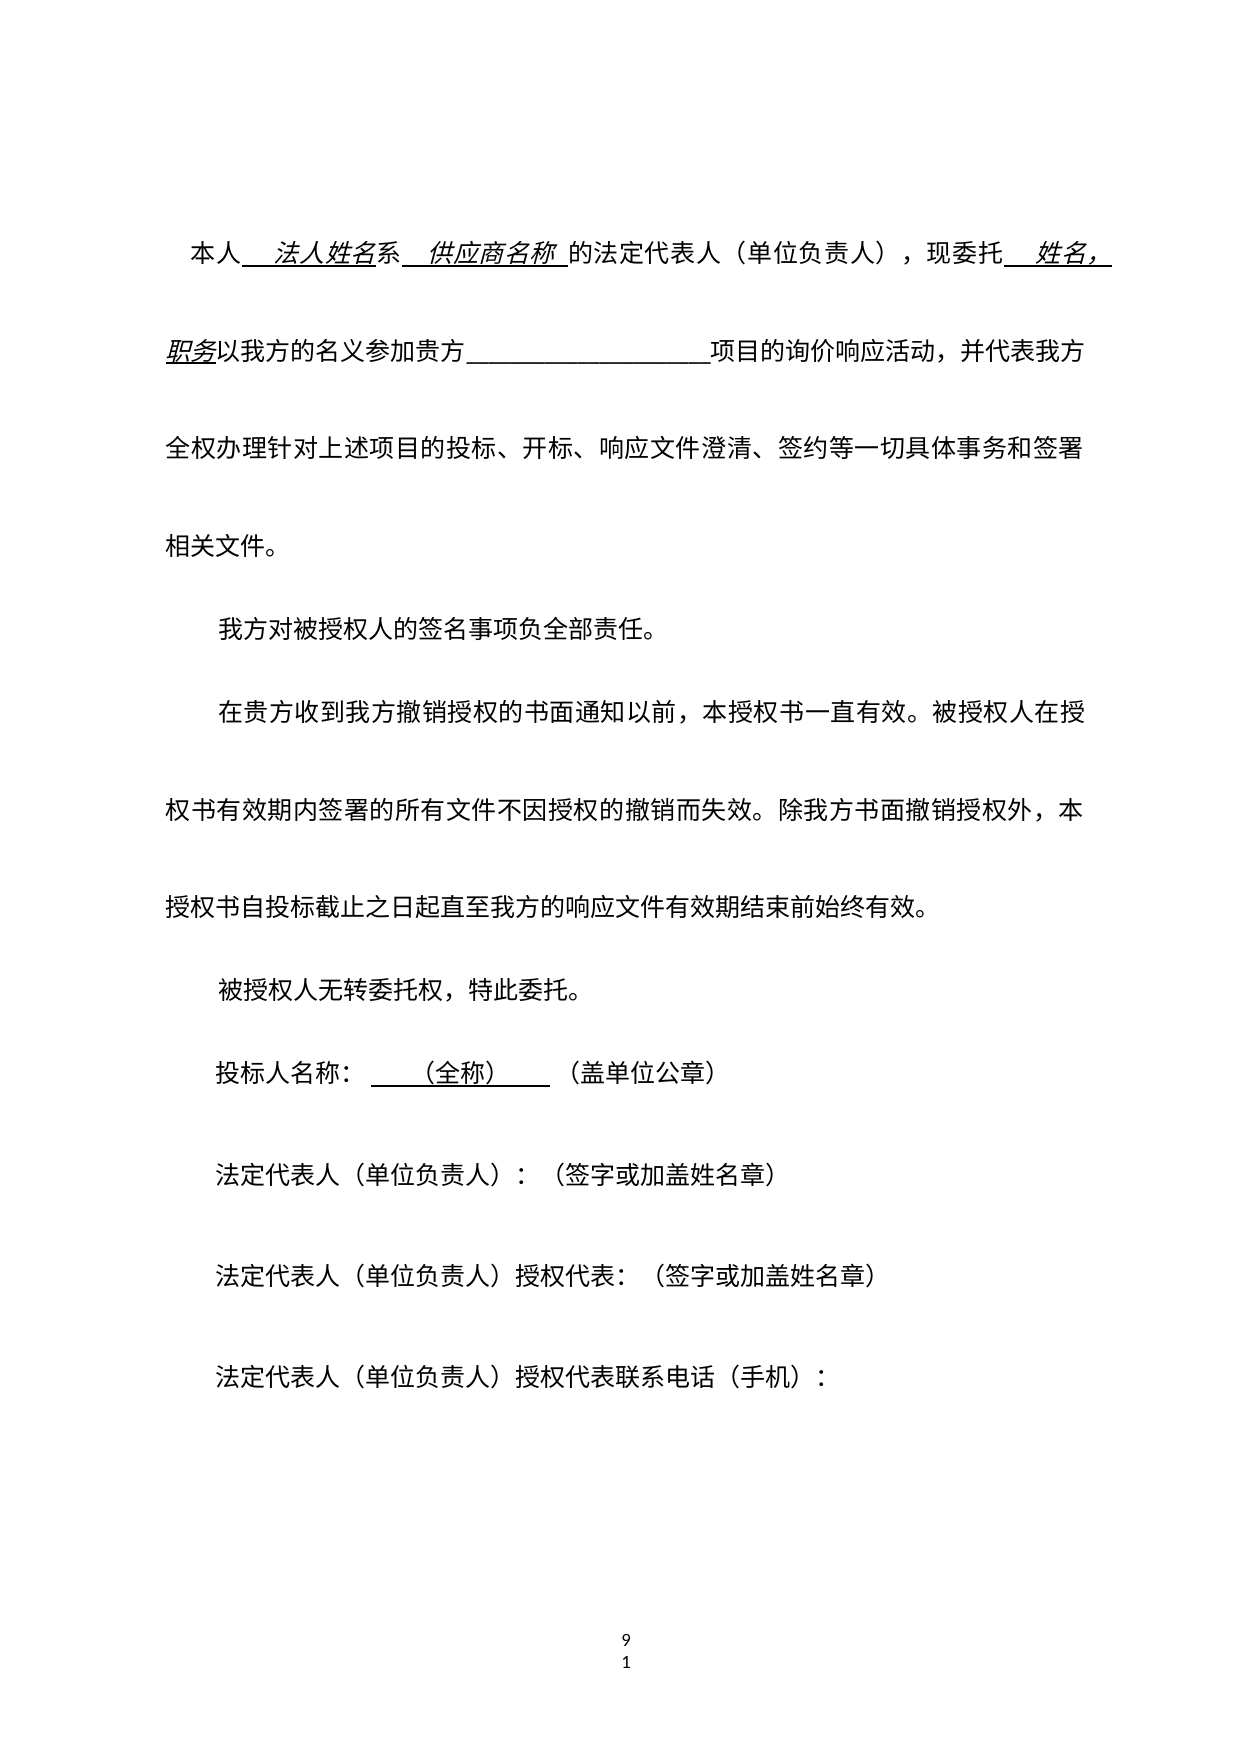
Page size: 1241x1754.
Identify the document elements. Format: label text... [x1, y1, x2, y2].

text 被授权人无转委托权，特此委托。 [165, 956, 1087, 1021]
text 法定代表人（单位负责人）授权代表：（签字或加盖姓名章） [165, 1242, 1087, 1307]
text 法定代表人（单位负责人）：（签字或加盖姓名章） [165, 1141, 1087, 1206]
text 本人 法人姓名系 供应商名称 的法定代表人（单位负责人），现委托 姓名，职务以我方的名义参加贵方______________________项目的询价响应活动，并代表我方全权办理针对上述项目的投标、开标、响应文件澄清、签约等一切具体事务和签署相关文件。 [165, 219, 1087, 577]
text 在贵方收到我方撤销授权的书面通知以前，本授权书一直有效。被授权人在授权书有效期内签署的所有文件不因授权的撤销而失效。除我方书面撤销授权外，本授权书自投标截止之日起直至我方的响应文件有效期结束前始终有效。 [165, 678, 1087, 938]
text 法定代表人（单位负责人）授权代表联系电话（手机）： [165, 1343, 1087, 1408]
text 投标人名称： （全称） （盖单位公章） [165, 1039, 1087, 1104]
text 我方对被授权人的签名事项负全部责任。 [165, 595, 1087, 660]
